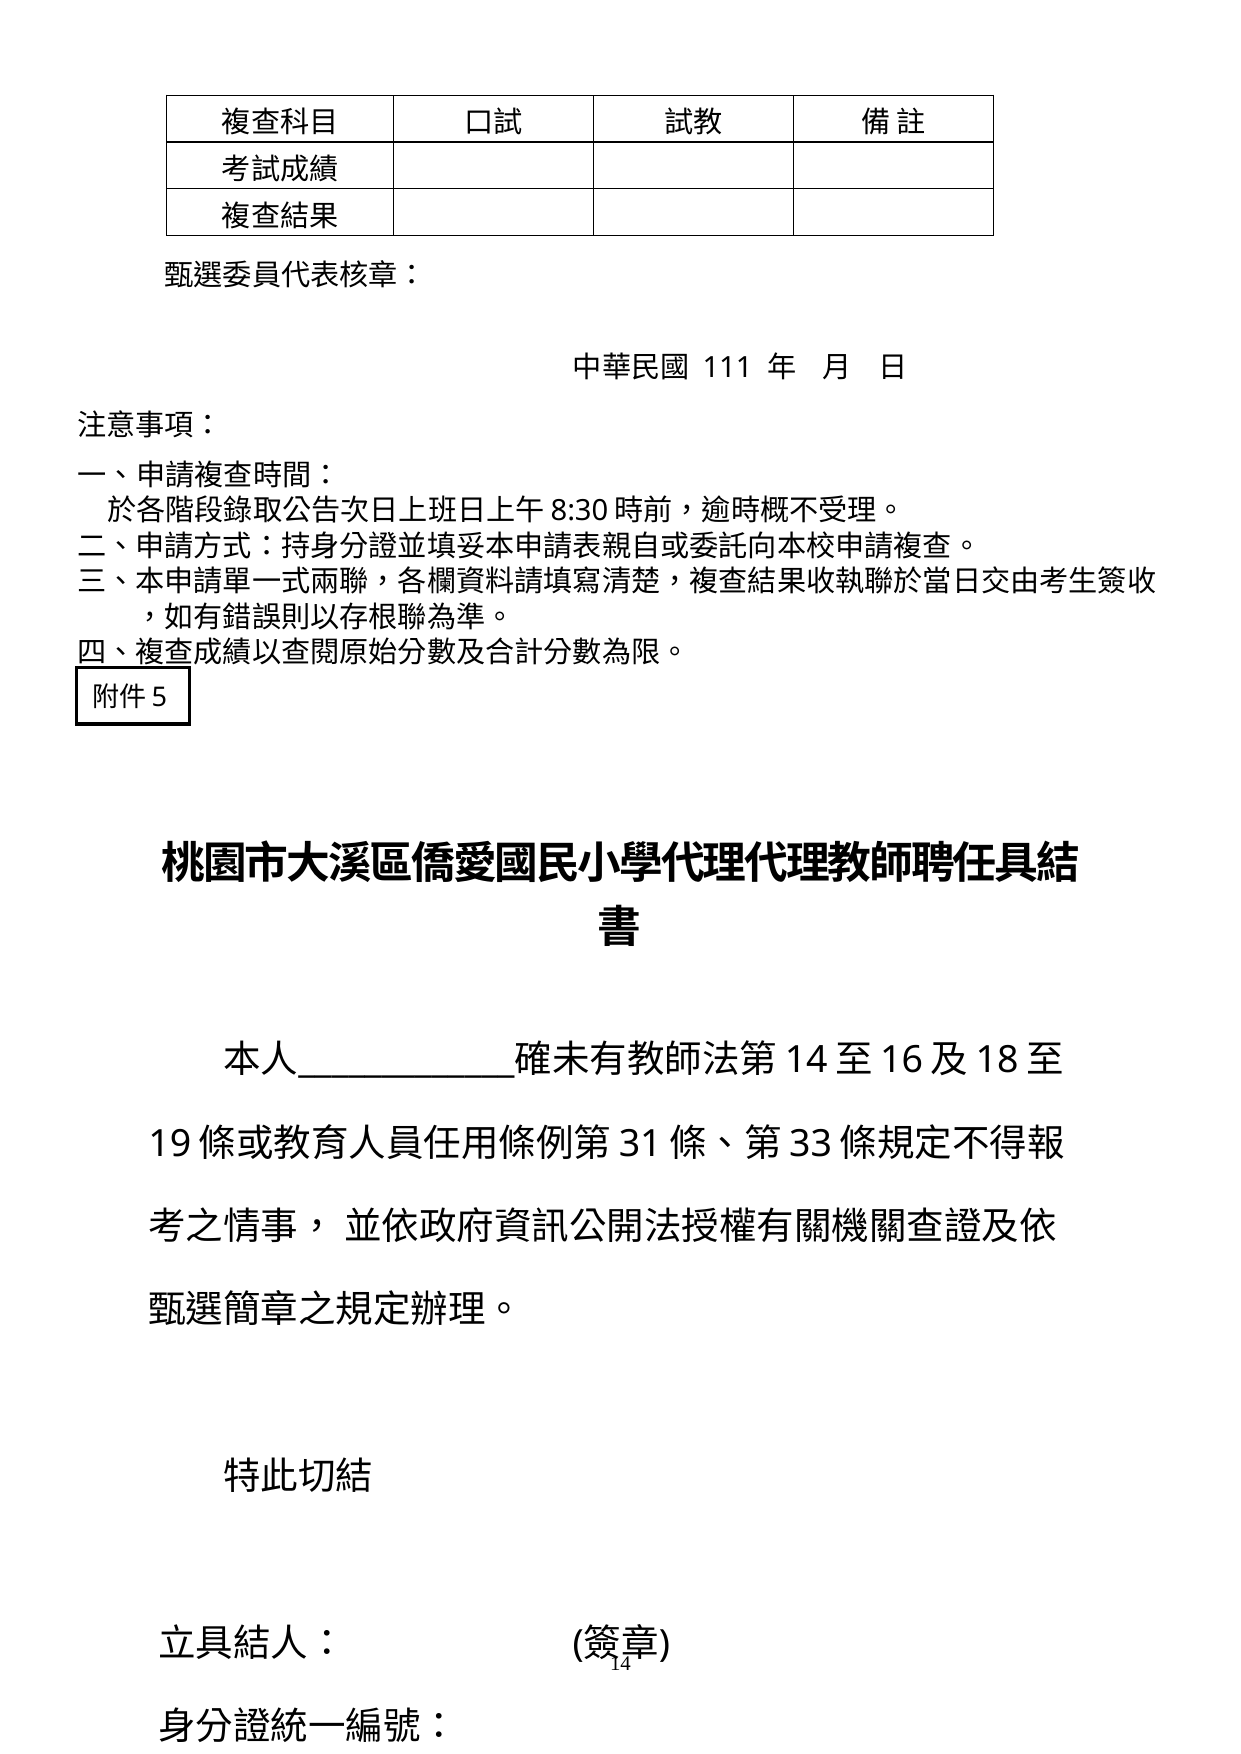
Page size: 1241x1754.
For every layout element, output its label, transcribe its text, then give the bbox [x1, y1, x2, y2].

text 四、複查成績以查閱原始分數及合計分數為限。 [77, 634, 1163, 669]
text 於各階段錄取公告次日上班日上午8:30時前，逾時概不受理。 [77, 492, 1163, 528]
text 三、本申請單一式兩聯，各欄資料請填寫清楚，複查結果收執聯於當日交由考生簽收 ，如有錯誤則以存根聯為準。 [77, 563, 1163, 634]
list 申請複查時間： [77, 457, 1163, 492]
table_header 試教 [594, 96, 793, 141]
table_header 口試 [394, 96, 593, 141]
table_cell 複查結果 [167, 189, 393, 235]
text 注意事項： [77, 399, 1163, 444]
table_cell [394, 189, 593, 235]
text 二、申請方式：持身分證並填妥本申請表親自或委託向本校申請複查。 [77, 528, 1163, 563]
text 中華民國 111 年 月 日 [77, 340, 1163, 386]
table_cell 考試成績 [167, 143, 393, 188]
table_cell [594, 143, 793, 188]
table_cell [394, 143, 593, 188]
text 甄選委員代表核章： [77, 249, 1163, 294]
table_cell [794, 189, 993, 235]
table_cell [594, 189, 793, 235]
table_cell [794, 143, 993, 188]
table_header 複查科目 [167, 96, 393, 141]
table_header 備 註 [794, 96, 993, 141]
